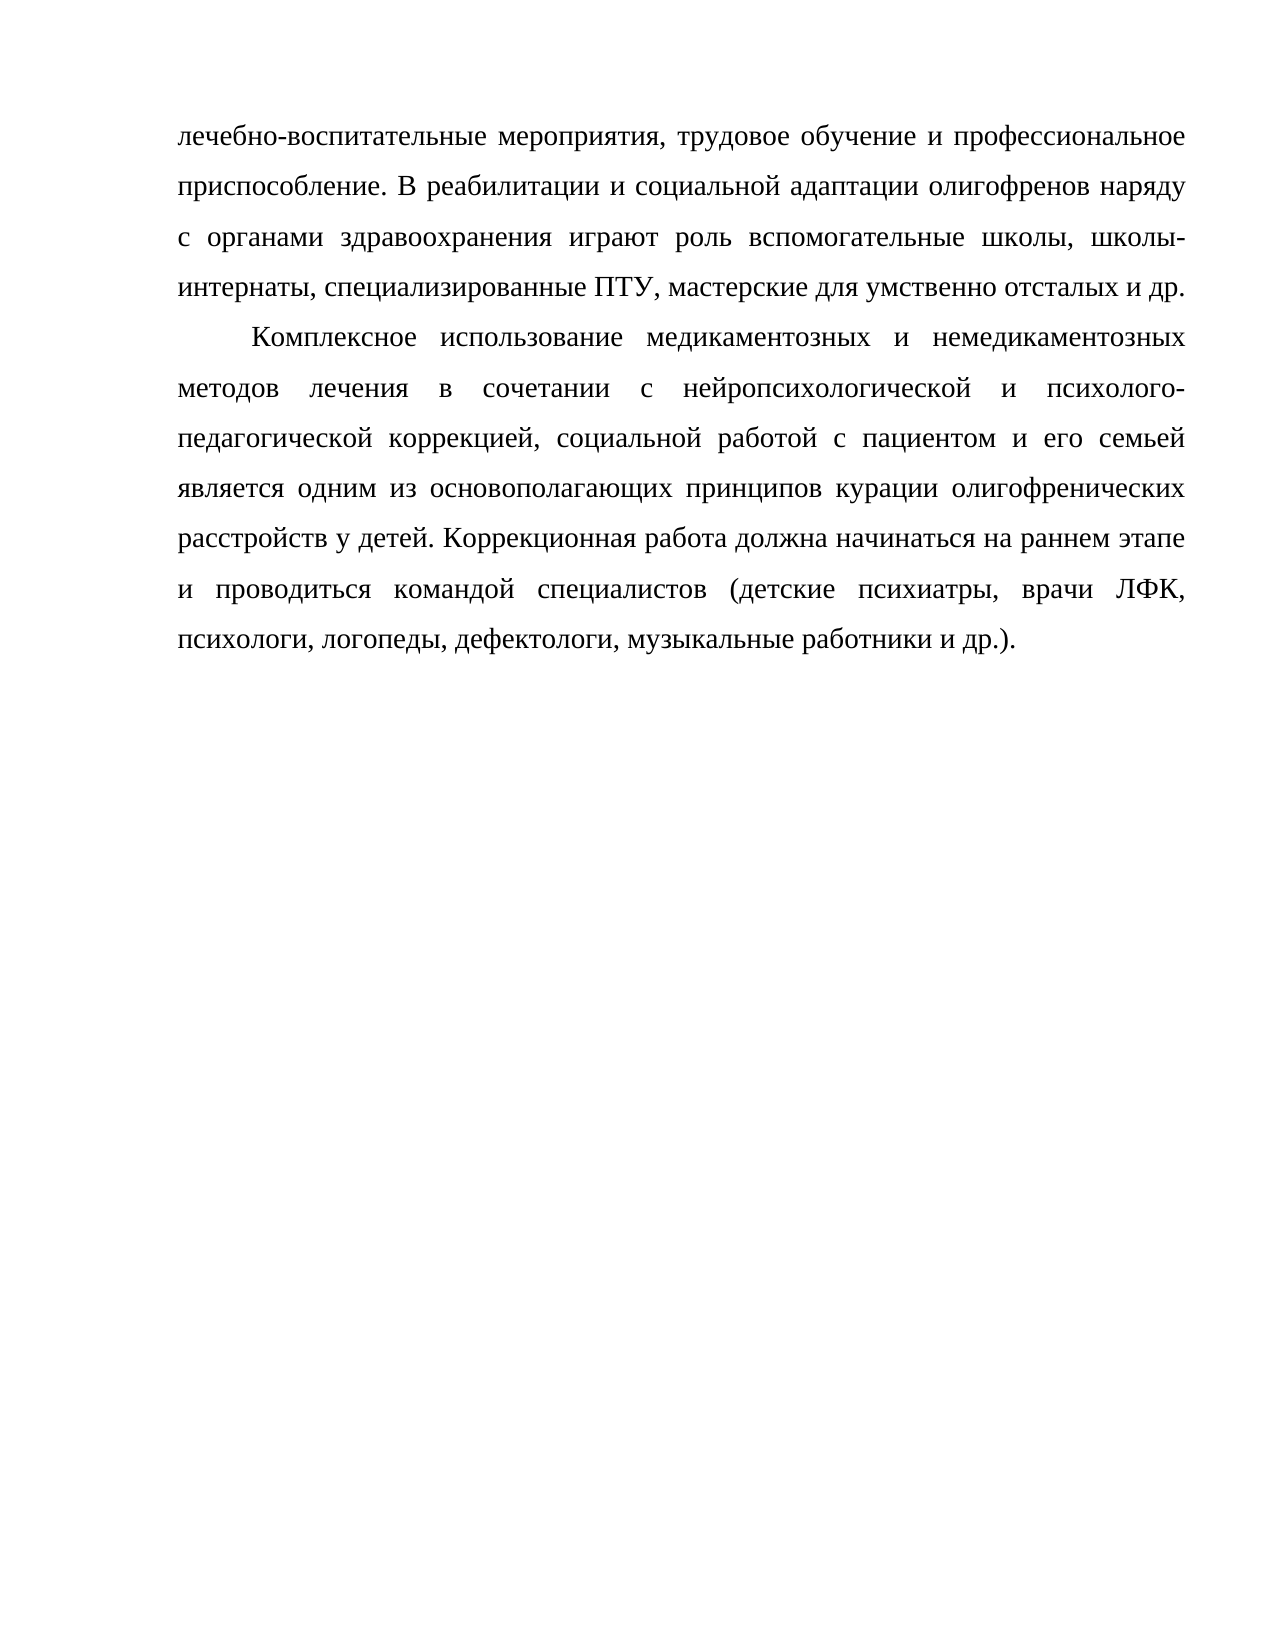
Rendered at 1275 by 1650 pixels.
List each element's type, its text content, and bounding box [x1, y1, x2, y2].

text Комплексное использование медикаментозных и немедикаментозных методов лечения в сочетании с нейропсихологической и психолого-педагогической коррекцией, социальной работой с пациентом и его семьей является одним из основополагающих принципов курации олигофренических расстройств у детей. Коррекционная работа должна начинаться на раннем этапе и проводиться командой специалистов (детские психиатры, врачи ЛФК, психологи, логопеды, дефектологи, музыкальные работники и др.). [177, 319, 1186, 655]
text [177, 118, 1186, 303]
